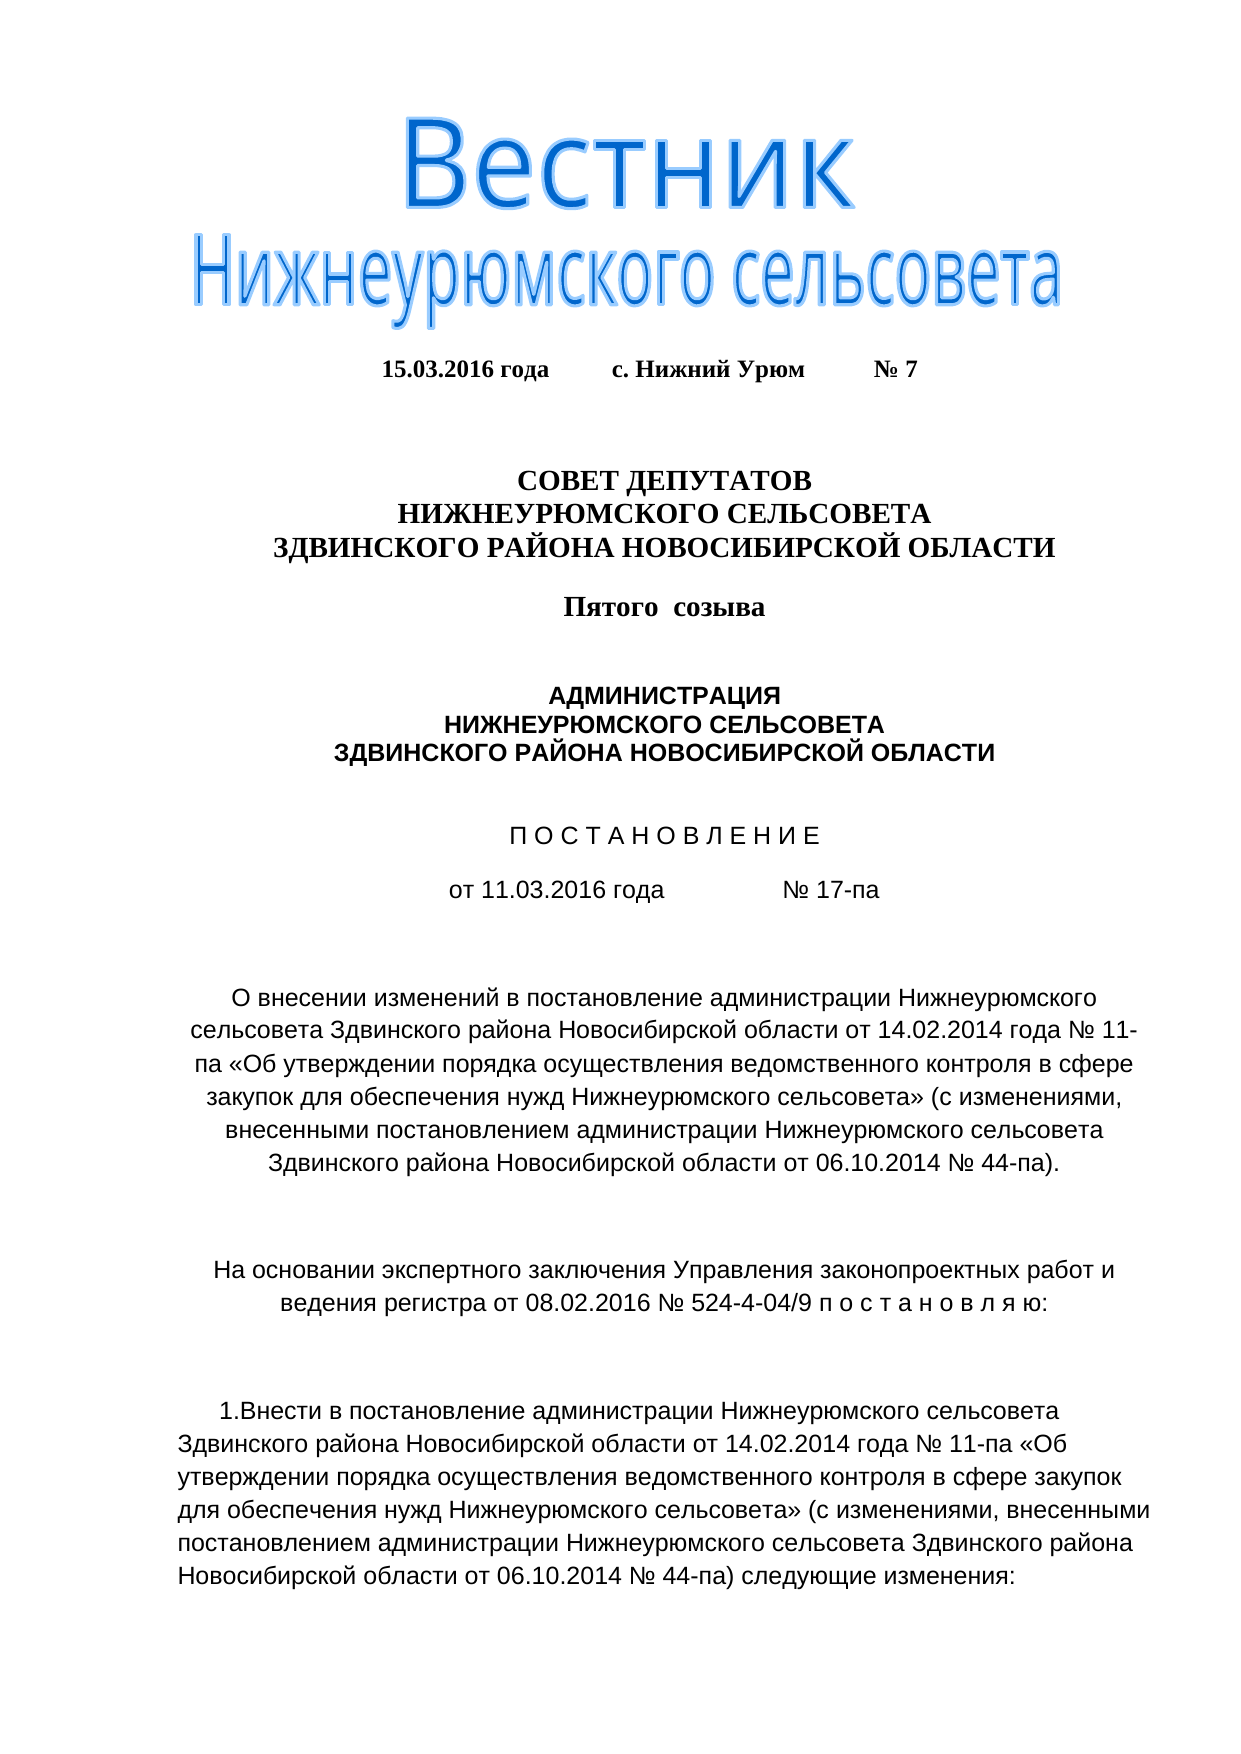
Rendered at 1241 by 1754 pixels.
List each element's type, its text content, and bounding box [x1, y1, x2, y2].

text 1.Внести в постановление администрации Нижнеурюмского сельсовета Здвинского района Новосибирской области от 14.02.2014 года № 11-па «Об утверждении порядка осуществления ведомственного контроля в сфере закупок для обеспечения нужд Нижнеурюмского сельсовета» (с изменениями, внесенными постановлением администрации Нижнеурюмского сельсовета Здвинского района Новосибирской области от 06.10.2014 № 44-па) следующие изменения: [177, 1396, 1152, 1590]
text ЗДВИНСКОГО РАЙОНА НОВОСИБИРСКОЙ ОБЛАСТИ [177, 738, 1152, 767]
title НИЖНЕУРЮМСКОГО СЕЛЬСОВЕТА [177, 496, 1152, 530]
text ЗДВИНСКОГО РАЙОНА НОВОСИБИРСКОЙ ОБЛАСТИ [177, 530, 1152, 563]
title СОВЕТ ДЕПУТАТОВ [177, 463, 1152, 496]
text П О С Т А Н О В Л Е Н И Е [177, 821, 1152, 850]
text На основании экспертного заключения Управления законопроектных работ и ведения регистра от 08.02.2016 № 524-4-04/9 п о с т а н о в л я ю: [177, 1255, 1152, 1317]
text от 11.03.2016 года № 17-па [177, 875, 1152, 903]
text 15.03.2016 года с. Нижний Урюм № 7 [177, 354, 1152, 383]
text О внесении изменений в постановление администрации Нижнеурюмского сельсовета Здвинского района Новосибирской области от 14.02.2014 года № 11-па «Об утверждении порядка осуществления ведомственного контроля в сфере закупок для обеспечения нужд Нижнеурюмского сельсовета» (с изменениями, внесенными постановлением администрации Нижнеурюмского сельсовета Здвинского района Новосибирской области от 06.10.2014 № 44-па). [177, 982, 1152, 1176]
text АДМИНИСТРАЦИЯ [177, 681, 1152, 709]
text Пятого созыва [177, 589, 1152, 623]
text НИЖНЕУРЮМСКОГО СЕЛЬСОВЕТА [177, 709, 1152, 738]
